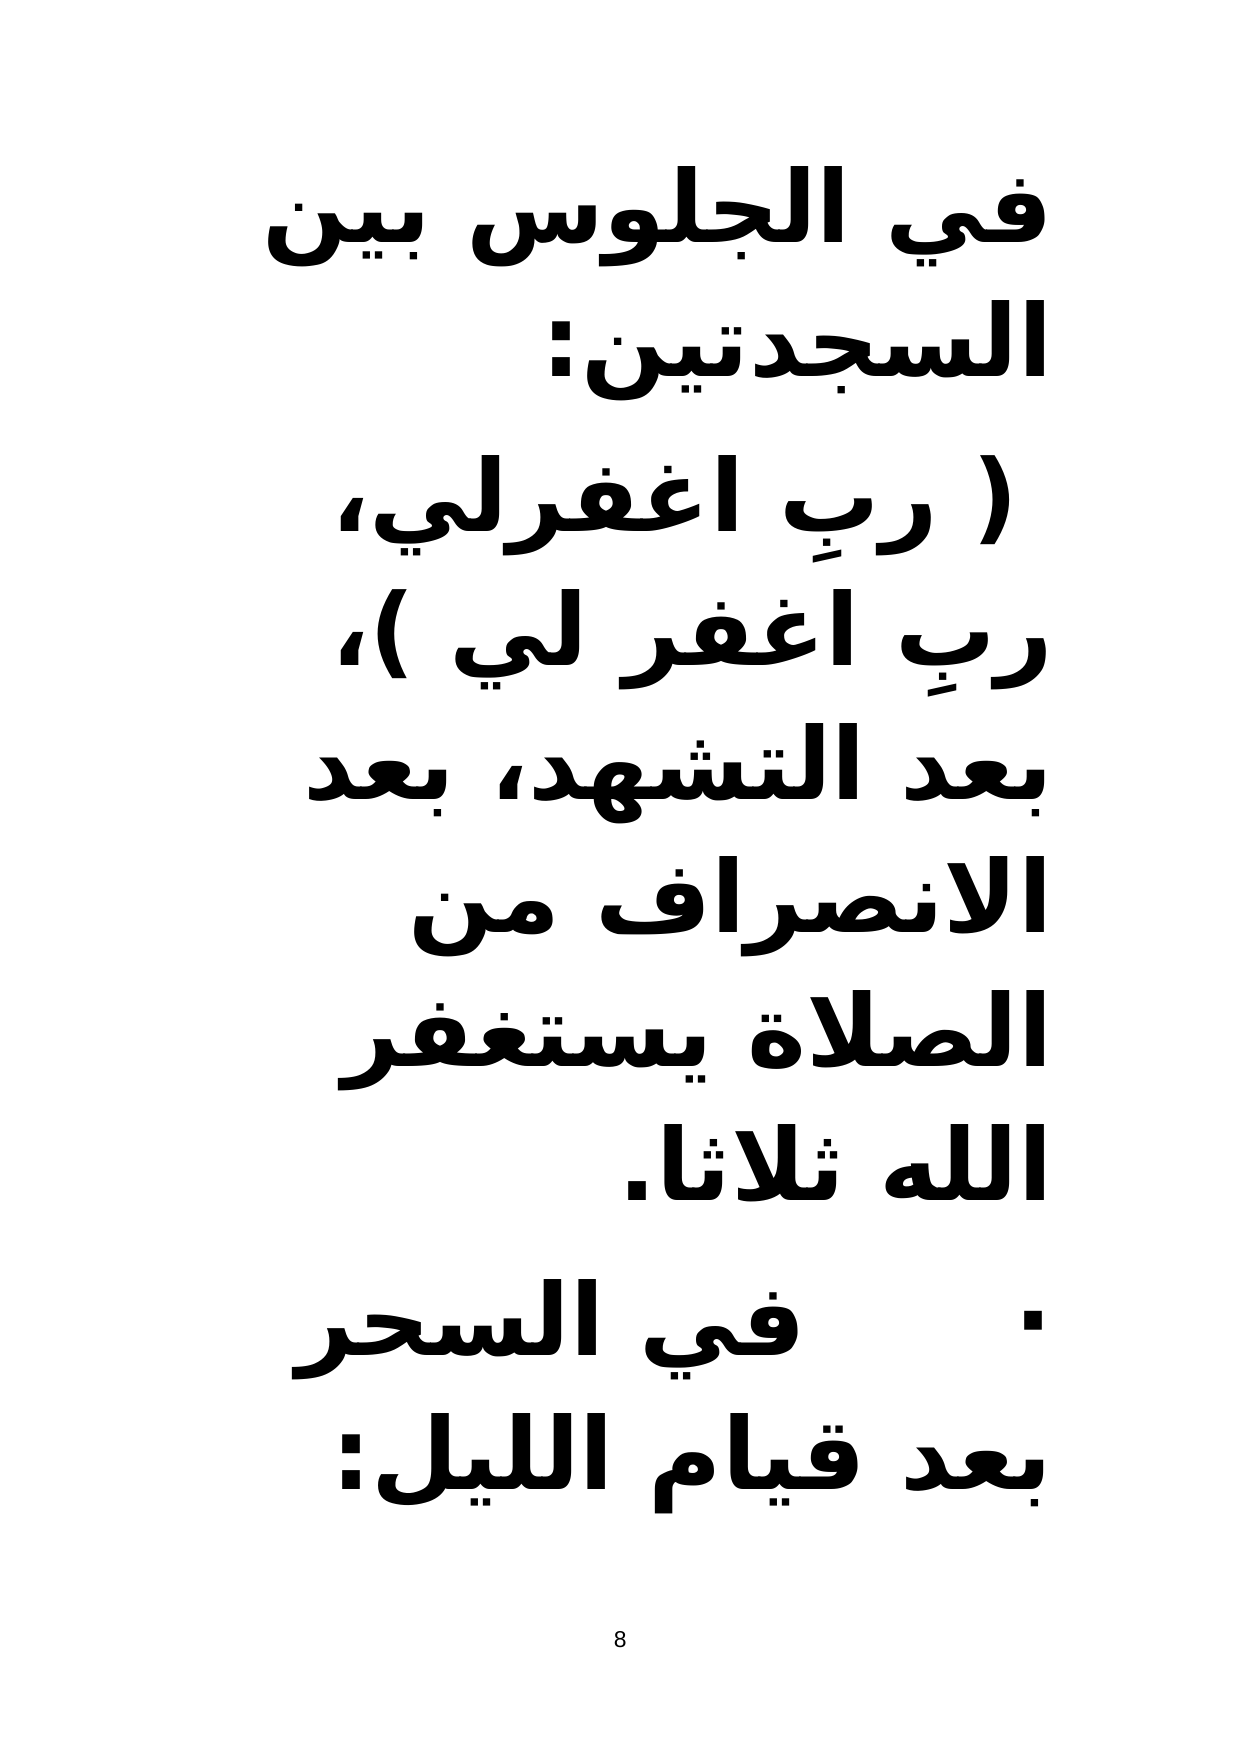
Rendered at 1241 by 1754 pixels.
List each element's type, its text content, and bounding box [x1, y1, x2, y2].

text ( ربِ اغفرلي، ربِ اغفر لي )، بعد التشهد، بعد الانصراف من الصلاة يستغفر الله ثلاثا. [187, 438, 1053, 1224]
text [187, 1262, 1053, 1513]
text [187, 150, 1053, 400]
